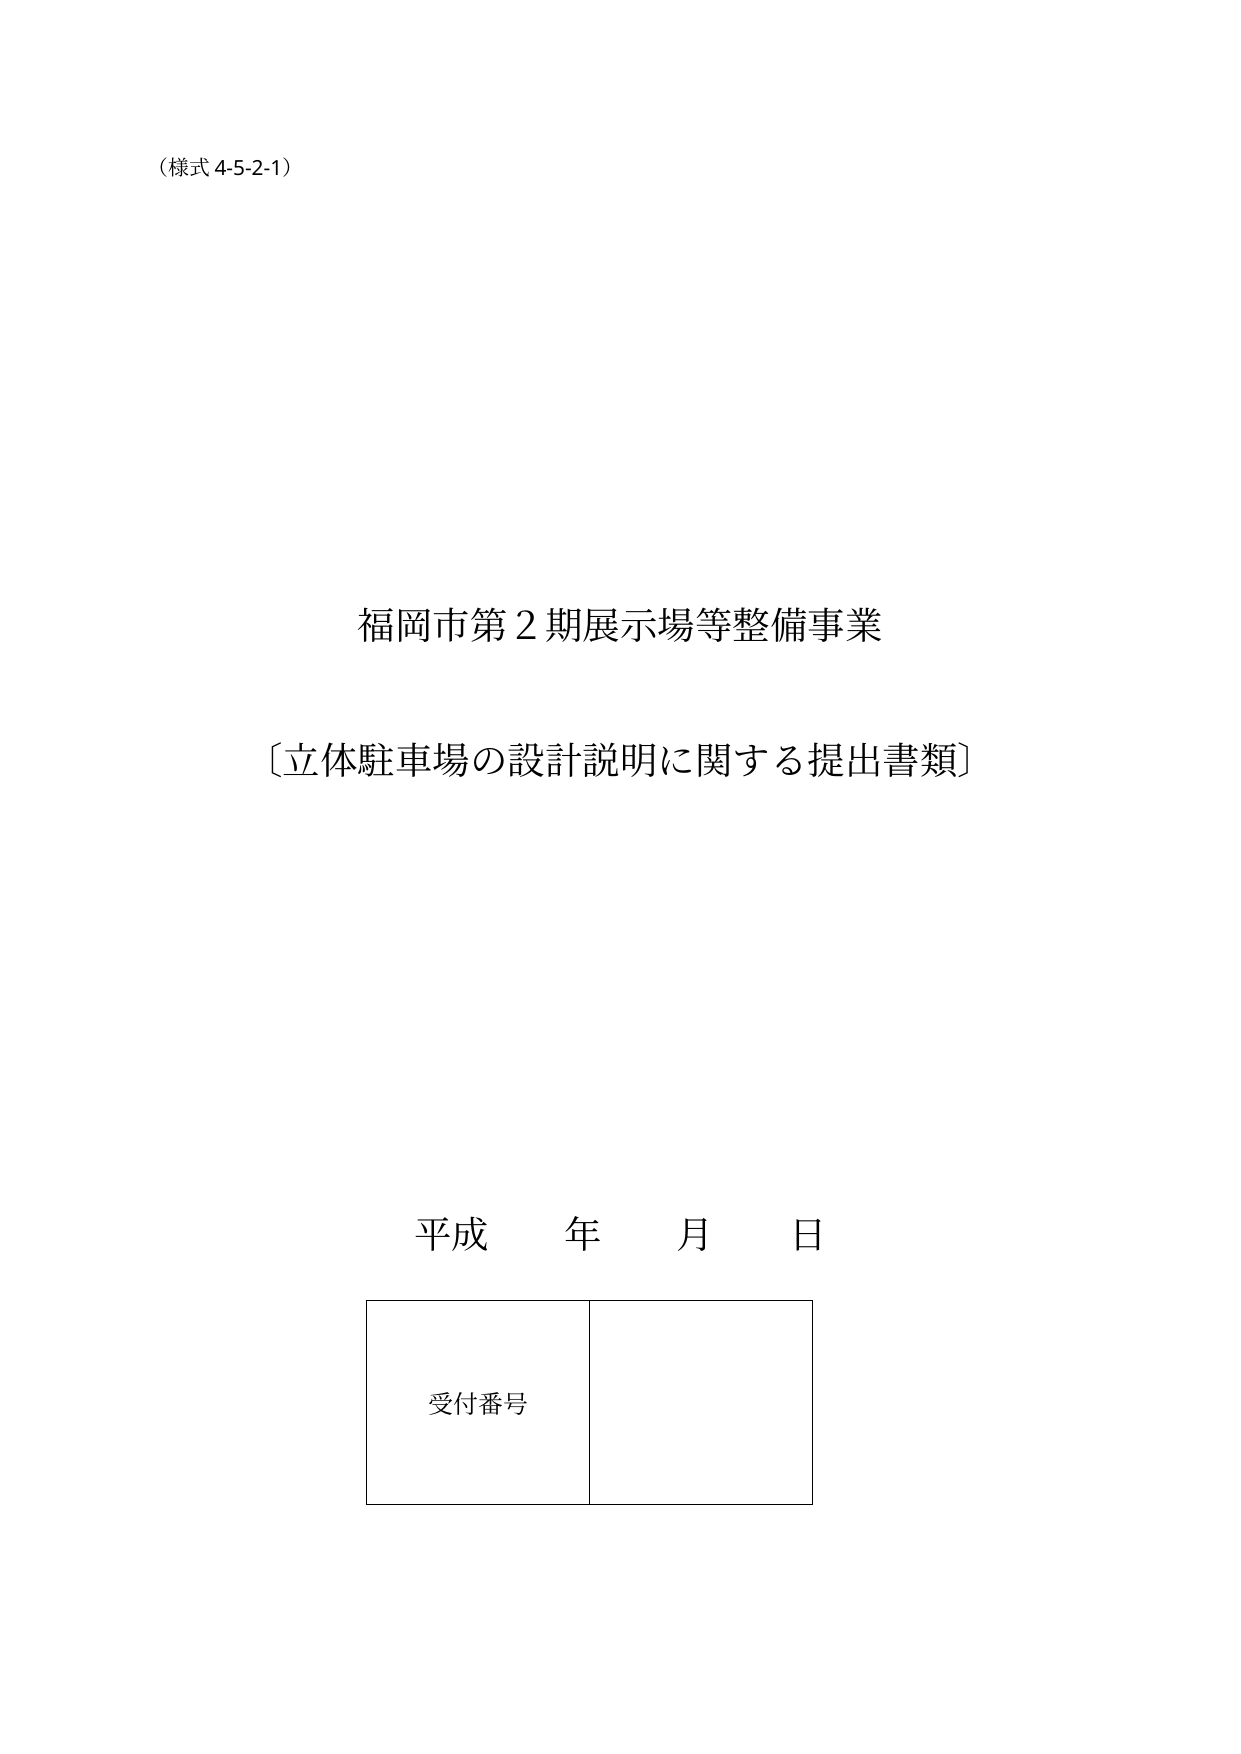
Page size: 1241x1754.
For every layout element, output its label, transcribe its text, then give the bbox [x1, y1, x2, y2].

text 福岡市第２期展示場等整備事業 [148, 589, 1092, 657]
table_header [590, 1301, 812, 1504]
text （様式4-5-2-1） [148, 149, 1092, 183]
text 平成 年 月 日 [148, 1198, 1092, 1266]
table_header 受付番号 [367, 1301, 589, 1504]
text 〔立体駐車場の設計説明に関する提出書類〕 [148, 724, 1092, 792]
